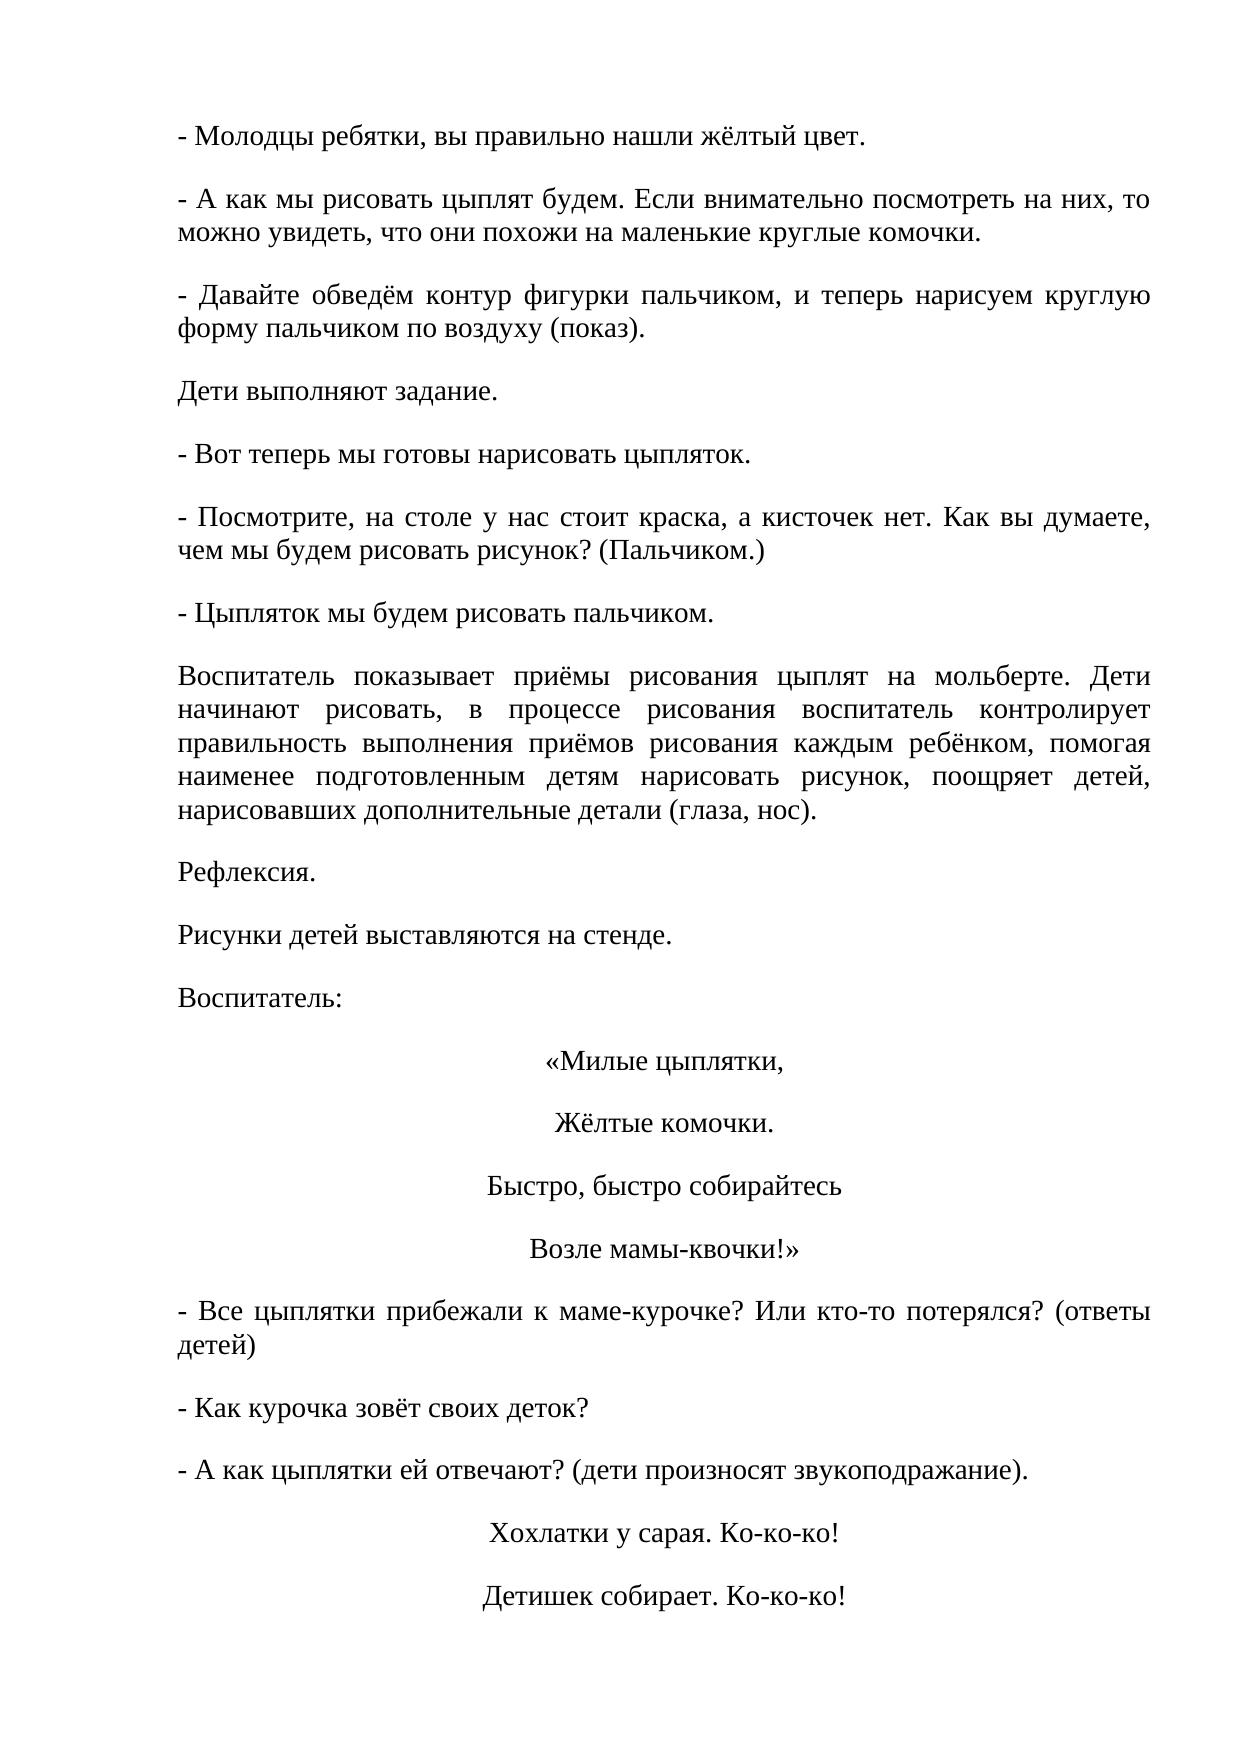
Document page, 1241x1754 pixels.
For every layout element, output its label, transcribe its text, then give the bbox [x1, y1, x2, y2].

text Дети выполняют задание. [177, 373, 1152, 407]
text - А как мы рисовать цыплят будем. Если внимательно посмотреть на них, то можно увидеть, что они похожи на маленькие круглые комочки. [177, 181, 1152, 248]
text Жёлтые комочки. [177, 1105, 1152, 1139]
text Воспитатель: [177, 980, 1152, 1013]
text - Цыпляток мы будем рисовать пальчиком. [177, 595, 1152, 628]
text - Давайте обведём контур фигурки пальчиком, и теперь нарисуем круглую форму пальчиком по воздуху (показ). [177, 277, 1152, 344]
text Возле мамы-квочки!» [177, 1231, 1152, 1264]
text Рисунки детей выставляются на стенде. [177, 917, 1152, 951]
text - Вот теперь мы готовы нарисовать цыпляток. [177, 436, 1152, 469]
text - Молодцы ребятки, вы правильно нашли жёлтый цвет. [177, 118, 1152, 152]
text - А как цыплятки ей отвечают? (дети произносят звукоподражание). [177, 1452, 1152, 1486]
text Воспитатель показывает приёмы рисования цыплят на мольберте. Дети начинают рисовать, в процессе рисования воспитатель контролирует правильность выполнения приёмов рисования каждым ребёнком, помогая наименее подготовленным детям нарисовать рисунок, поощряет детей, нарисовавших дополнительные детали (глаза, нос). [177, 658, 1152, 825]
text - Как курочка зовёт своих деток? [177, 1390, 1152, 1423]
text Хохлатки у сарая. Ко-ко-ко! [177, 1515, 1152, 1549]
text Детишек собирает. Ко-ко-ко! [177, 1578, 1152, 1611]
text Быстро, быстро собирайтесь [177, 1168, 1152, 1202]
text - Все цыплятки прибежали к маме-курочке? Или кто-то потерялся? (ответы детей) [177, 1293, 1152, 1361]
text - Посмотрите, на столе у нас стоит краска, а кисточек нет. Как вы думаете, чем мы будем рисовать рисунок? (Пальчиком.) [177, 499, 1152, 566]
text Рефлексия. [177, 854, 1152, 888]
text «Милые цыплятки, [177, 1043, 1152, 1076]
